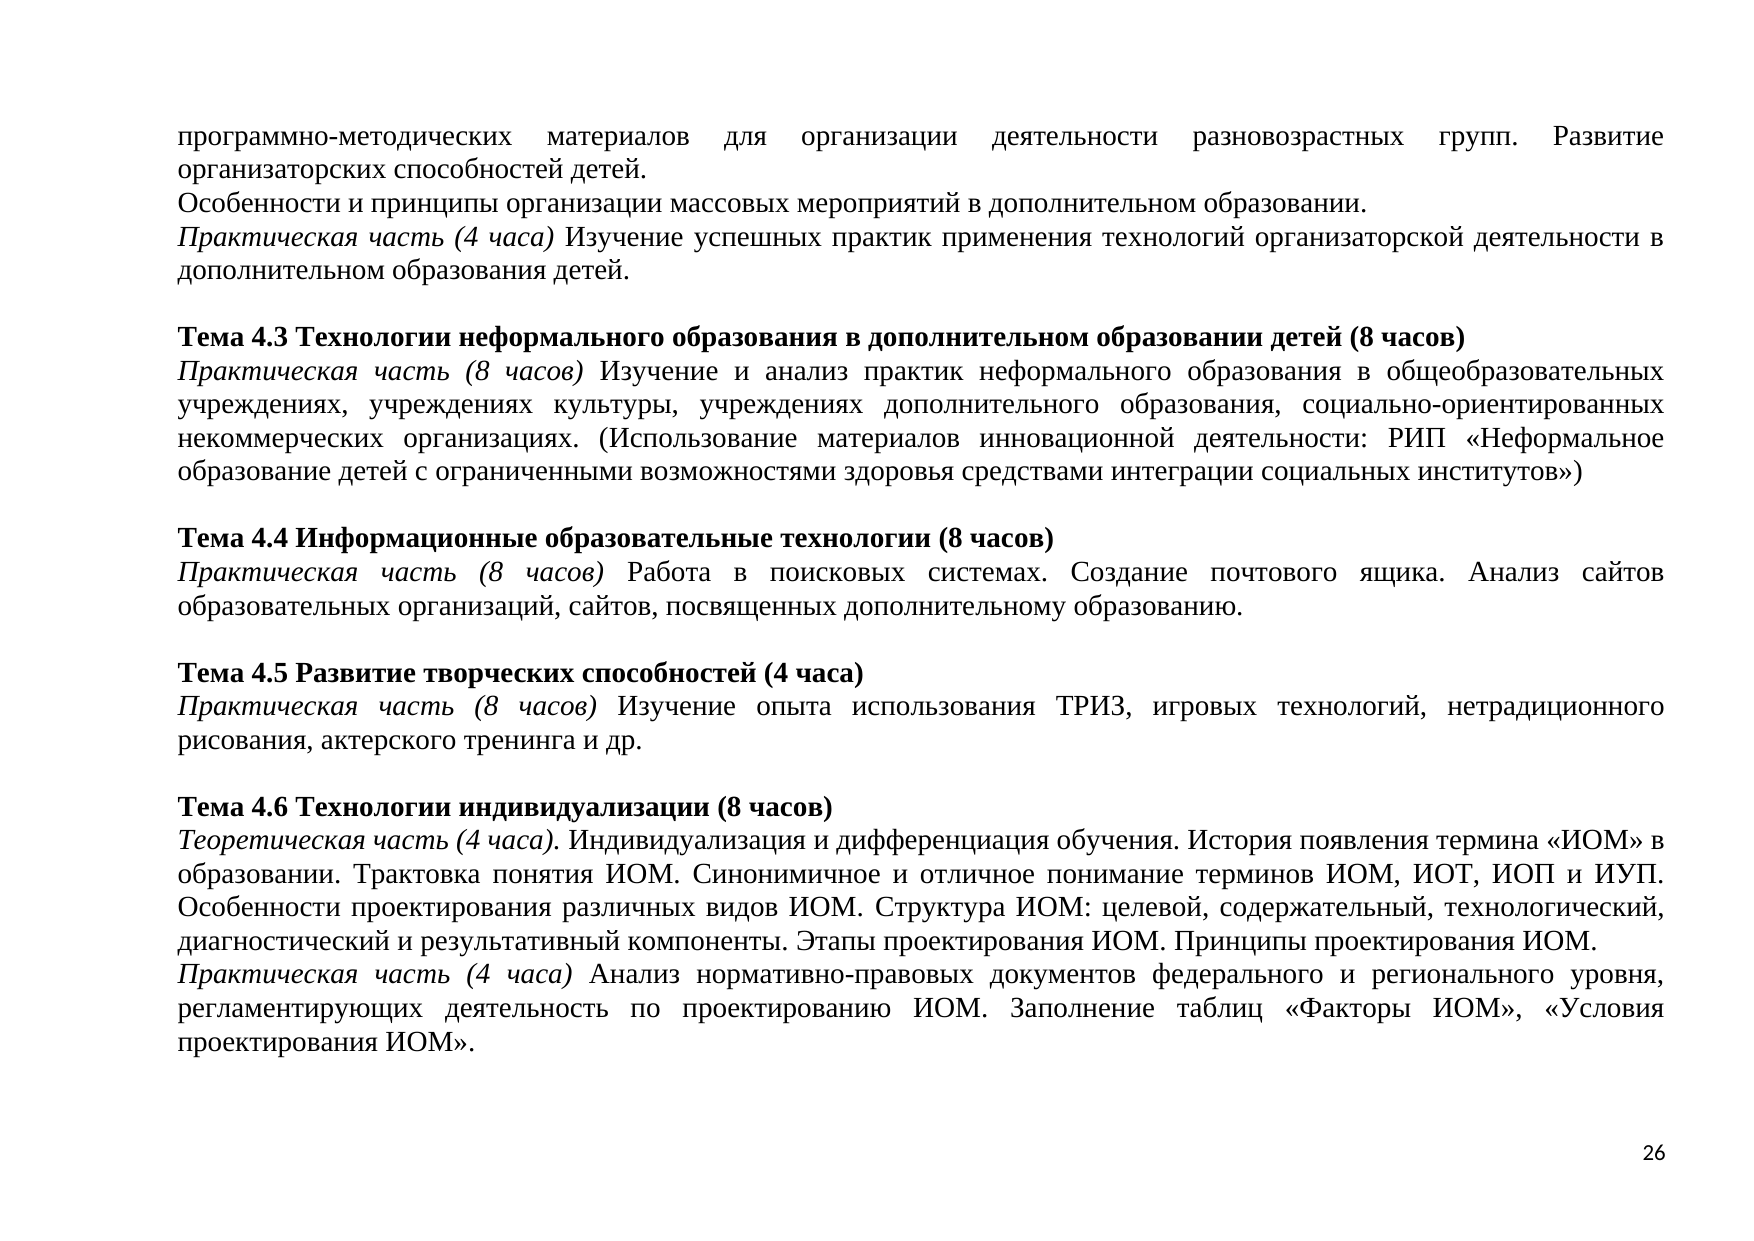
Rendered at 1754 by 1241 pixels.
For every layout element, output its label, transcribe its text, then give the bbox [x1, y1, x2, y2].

text Тема 4.4 Информационные образовательные технологии (8 часов) [177, 521, 1665, 554]
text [177, 118, 1665, 185]
text Практическая часть (4 часа) Анализ нормативно-правовых документов федерального и регионального уровня, регламентирующих деятельность по проектированию ИОМ. Заполнение таблиц «Факторы ИОМ», «Условия проектирования ИОМ». [177, 957, 1665, 1057]
text Тема 4.6 Технологии индивидуализации (8 часов) [177, 789, 1665, 822]
text Особенности и принципы организации массовых мероприятий в дополнительном образовании. [177, 185, 1665, 219]
text Практическая часть (4 часа) Изучение успешных практик применения технологий организаторской деятельности в дополнительном образования детей. [177, 219, 1665, 286]
text Тема 4.5 Развитие творческих способностей (4 часа) [177, 655, 1665, 688]
text Теоретическая часть (4 часа). Индивидуализация и дифференциация обучения. История появления термина «ИОМ» в образовании. Трактовка понятия ИОМ. Синонимичное и отличное понимание терминов ИОМ, ИОТ, ИОП и ИУП. Особенности проектирования различных видов ИОМ. Структура ИОМ: целевой, содержательный, технологический, диагностический и результативный компоненты. Этапы проектирования ИОМ. Принципы проектирования ИОМ. [177, 822, 1665, 957]
text Практическая часть (8 часов) Работа в поисковых системах. Создание почтового ящика. Анализ сайтов образовательных организаций, сайтов, посвященных дополнительному образованию. [177, 554, 1665, 621]
text Практическая часть (8 часов) Изучение опыта использования ТРИЗ, игровых технологий, нетрадиционного рисования, актерского тренинга и др. [177, 688, 1665, 755]
text Практическая часть (8 часов) Изучение и анализ практик неформального образования в общеобразовательных учреждениях, учреждениях культуры, учреждениях дополнительного образования, социально-ориентированных некоммерческих организациях. (Использование материалов инновационной деятельности: РИП «Неформальное образование детей с ограниченными возможностями здоровья средствами интеграции социальных институтов») [177, 353, 1665, 487]
text Тема 4.3 Технологии неформального образования в дополнительном образовании детей (8 часов) [177, 319, 1665, 353]
